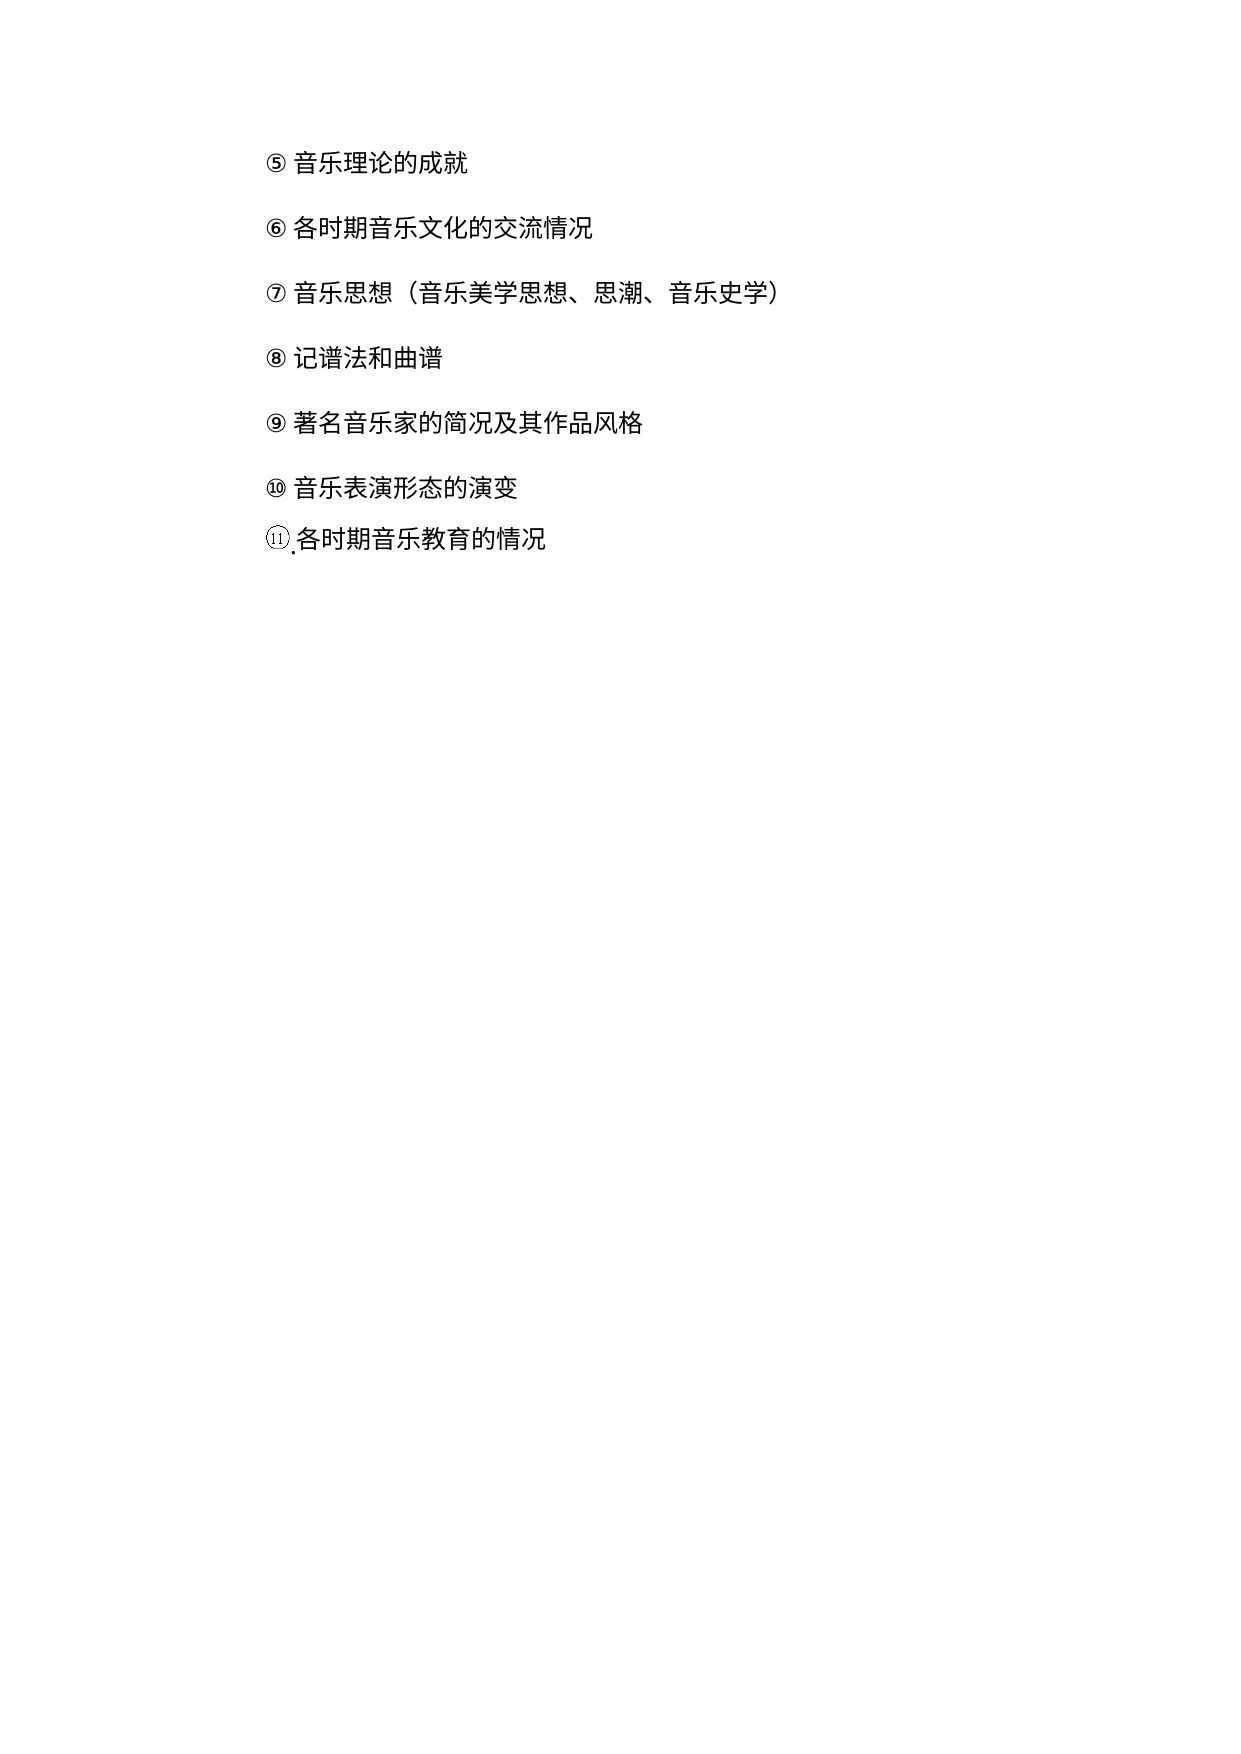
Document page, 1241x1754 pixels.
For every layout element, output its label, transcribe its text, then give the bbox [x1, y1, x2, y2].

text .各时期音乐教育的情况 [177, 519, 1063, 584]
text ⑨ 著名音乐家的简况及其作品风格 [177, 389, 1063, 454]
text ⑤ 音乐理论的成就 [177, 129, 1063, 194]
text ⑩ 音乐表演形态的演变 [177, 454, 1063, 519]
text ⑦ 音乐思想（音乐美学思想、思潮、音乐史学） [177, 259, 1063, 324]
picture [264, 523, 290, 549]
text ⑧ 记谱法和曲谱 [177, 324, 1063, 389]
text ⑥ 各时期音乐文化的交流情况 [177, 194, 1063, 259]
